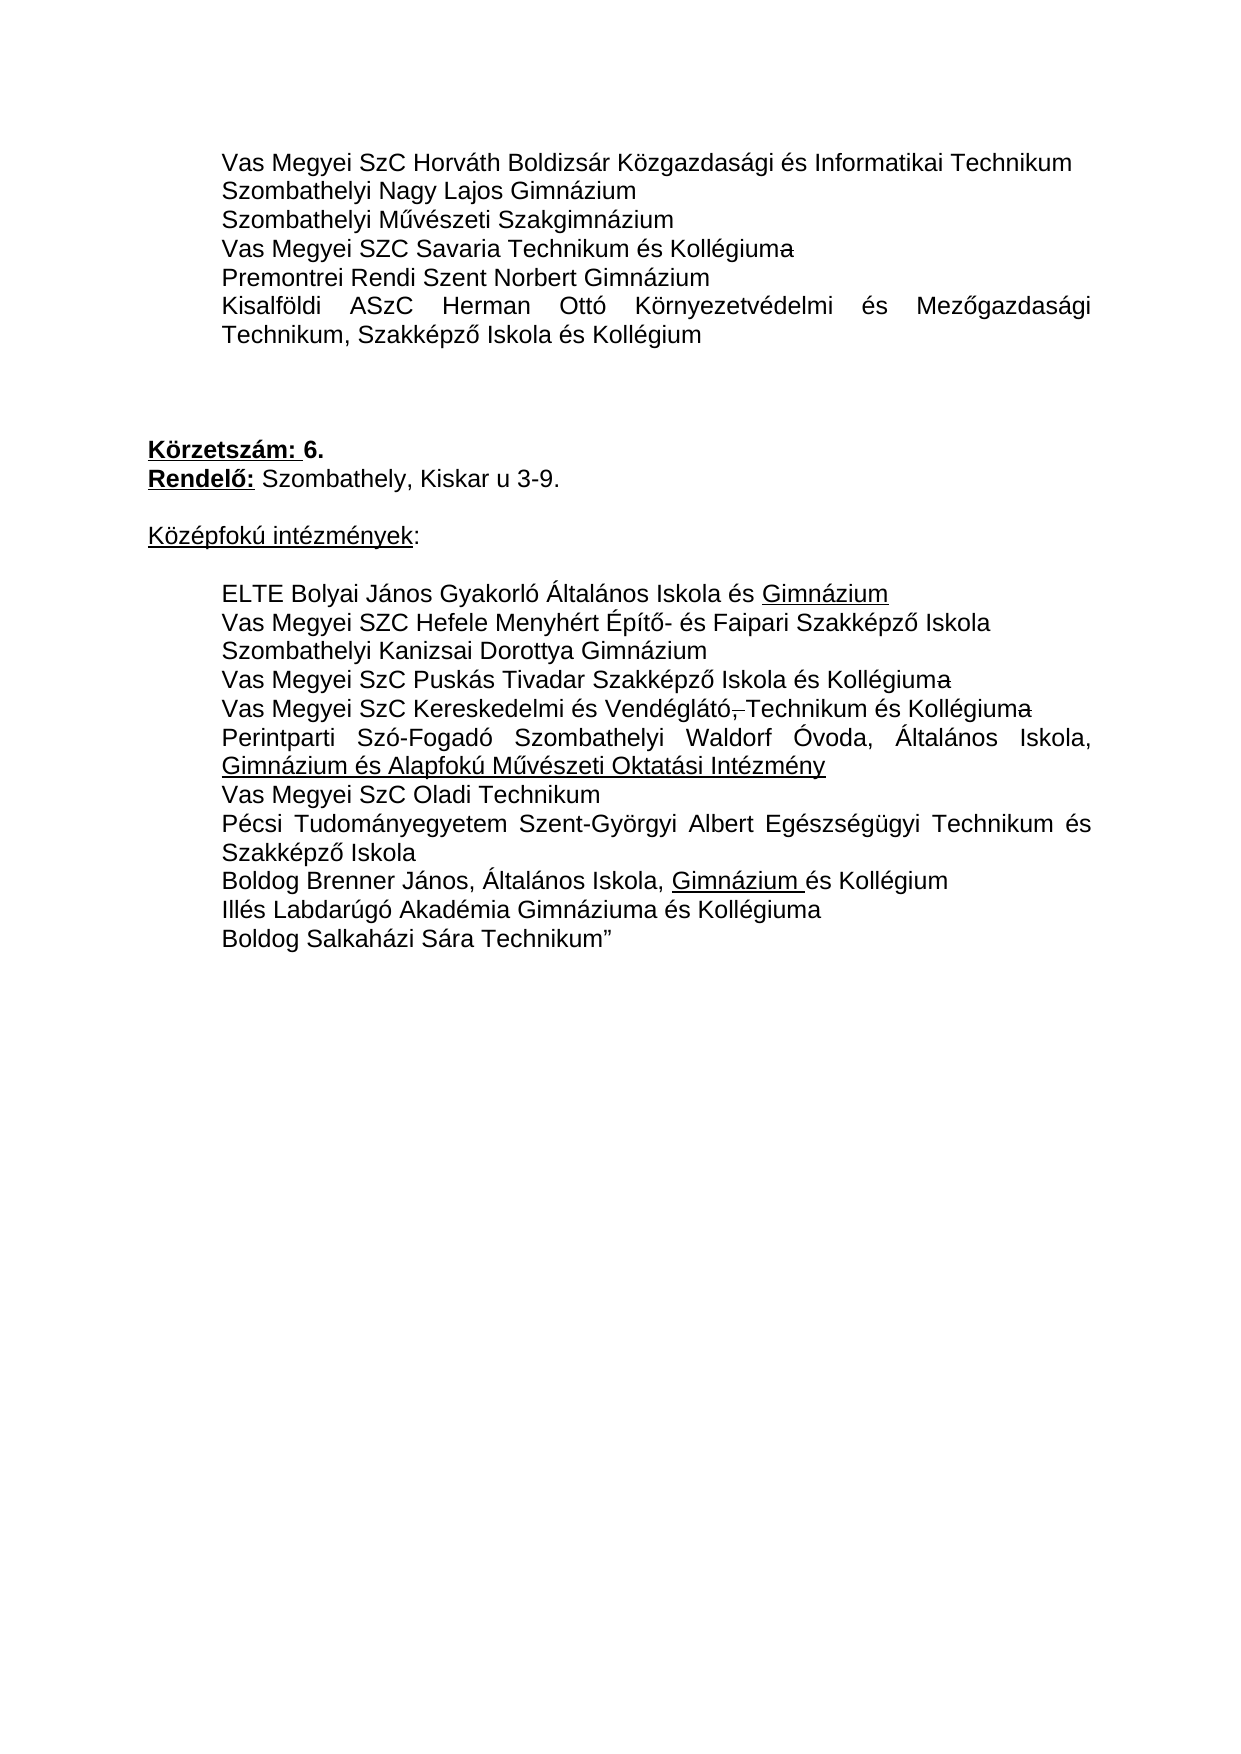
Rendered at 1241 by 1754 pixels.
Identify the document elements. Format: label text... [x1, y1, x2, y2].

text Premontrei Rendi Szent Norbert Gimnázium [221, 263, 1093, 291]
text Rendelő: Szombathely, Kiskar u 3-9. [148, 464, 1093, 493]
text Vas Megyei SZC Savaria Technikum és Kollégiuma [148, 234, 1093, 263]
text Pécsi Tudományegyetem Szent-Györgyi Albert Egészségügyi Technikum és Szakképző Iskola [221, 809, 1093, 866]
text Vas Megyei SZC Hefele Menyhért Építő- és Faipari Szakképző Iskola [221, 608, 1093, 636]
text ELTE Bolyai János Gyakorló Általános Iskola és Gimnázium [221, 579, 1093, 608]
text Körzetszám: 6. [148, 435, 1093, 464]
text Perintparti Szó-Fogadó Szombathelyi Waldorf Óvoda, Általános Iskola, Gimnázium és Alapfokú Művészeti Oktatási Intézmény [221, 723, 1093, 780]
text Szombathelyi Művészeti Szakgimnázium [148, 205, 1093, 234]
text Vas Megyei SzC Kereskedelmi és Vendéglátó, Technikum és Kollégiuma [221, 694, 1093, 723]
text Középfokú intézmények: [148, 521, 1093, 550]
text Boldog Brenner János, Általános Iskola, Gimnázium és Kollégium [221, 866, 1093, 895]
text Boldog Salkaházi Sára Technikum” [148, 924, 1093, 953]
text Illés Labdarúgó Akadémia Gimnáziuma és Kollégiuma [148, 895, 1093, 924]
text Szombathelyi Nagy Lajos Gimnázium [148, 176, 1093, 205]
text Vas Megyei SzC Oladi Technikum [148, 780, 1093, 809]
text Vas Megyei SzC Horváth Boldizsár Közgazdasági és Informatikai Technikum [221, 148, 1093, 176]
text Szombathelyi Kanizsai Dorottya Gimnázium [221, 636, 1093, 665]
text Vas Megyei SzC Puskás Tivadar Szakképző Iskola és Kollégiuma [221, 665, 1093, 694]
text Kisalföldi ASzC Herman Ottó Környezetvédelmi és Mezőgazdasági Technikum, Szakképző Iskola és Kollégium [221, 291, 1093, 349]
